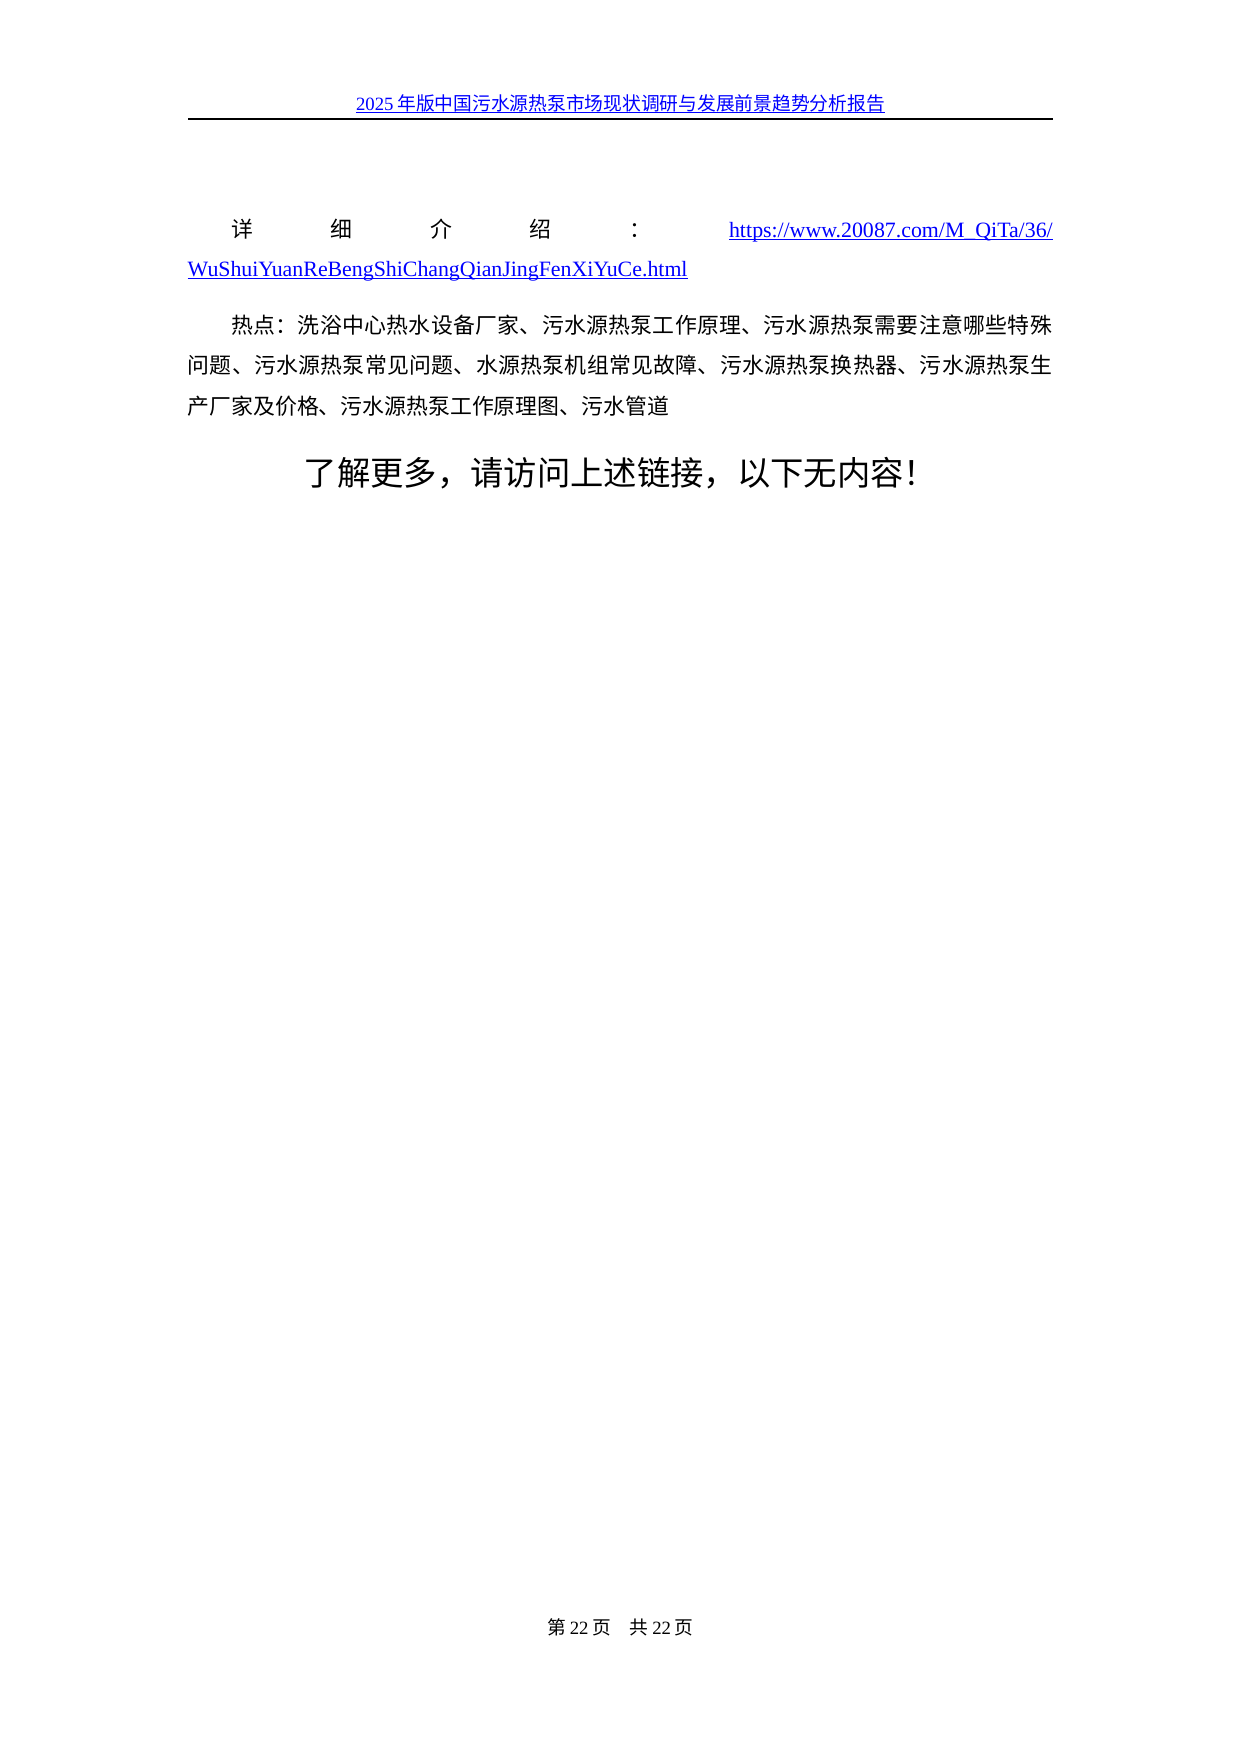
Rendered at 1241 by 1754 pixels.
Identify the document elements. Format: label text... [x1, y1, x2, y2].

text 详细介绍：https://www.20087.com/M_QiTa/36/WuShuiYuanReBengShiChangQianJingFenXiYuCe.html [187, 212, 1053, 285]
text 热点：洗浴中心热水设备厂家、污水源热泵工作原理、污水源热泵需要注意哪些特殊问题、污水源热泵常见问题、水源热泵机组常见故障、污水源热泵换热器、污水源热泵生产厂家及价格、污水源热泵工作原理图、污水管道 [187, 307, 1053, 421]
title 了解更多，请访问上述链接，以下无内容！ [187, 438, 1053, 503]
